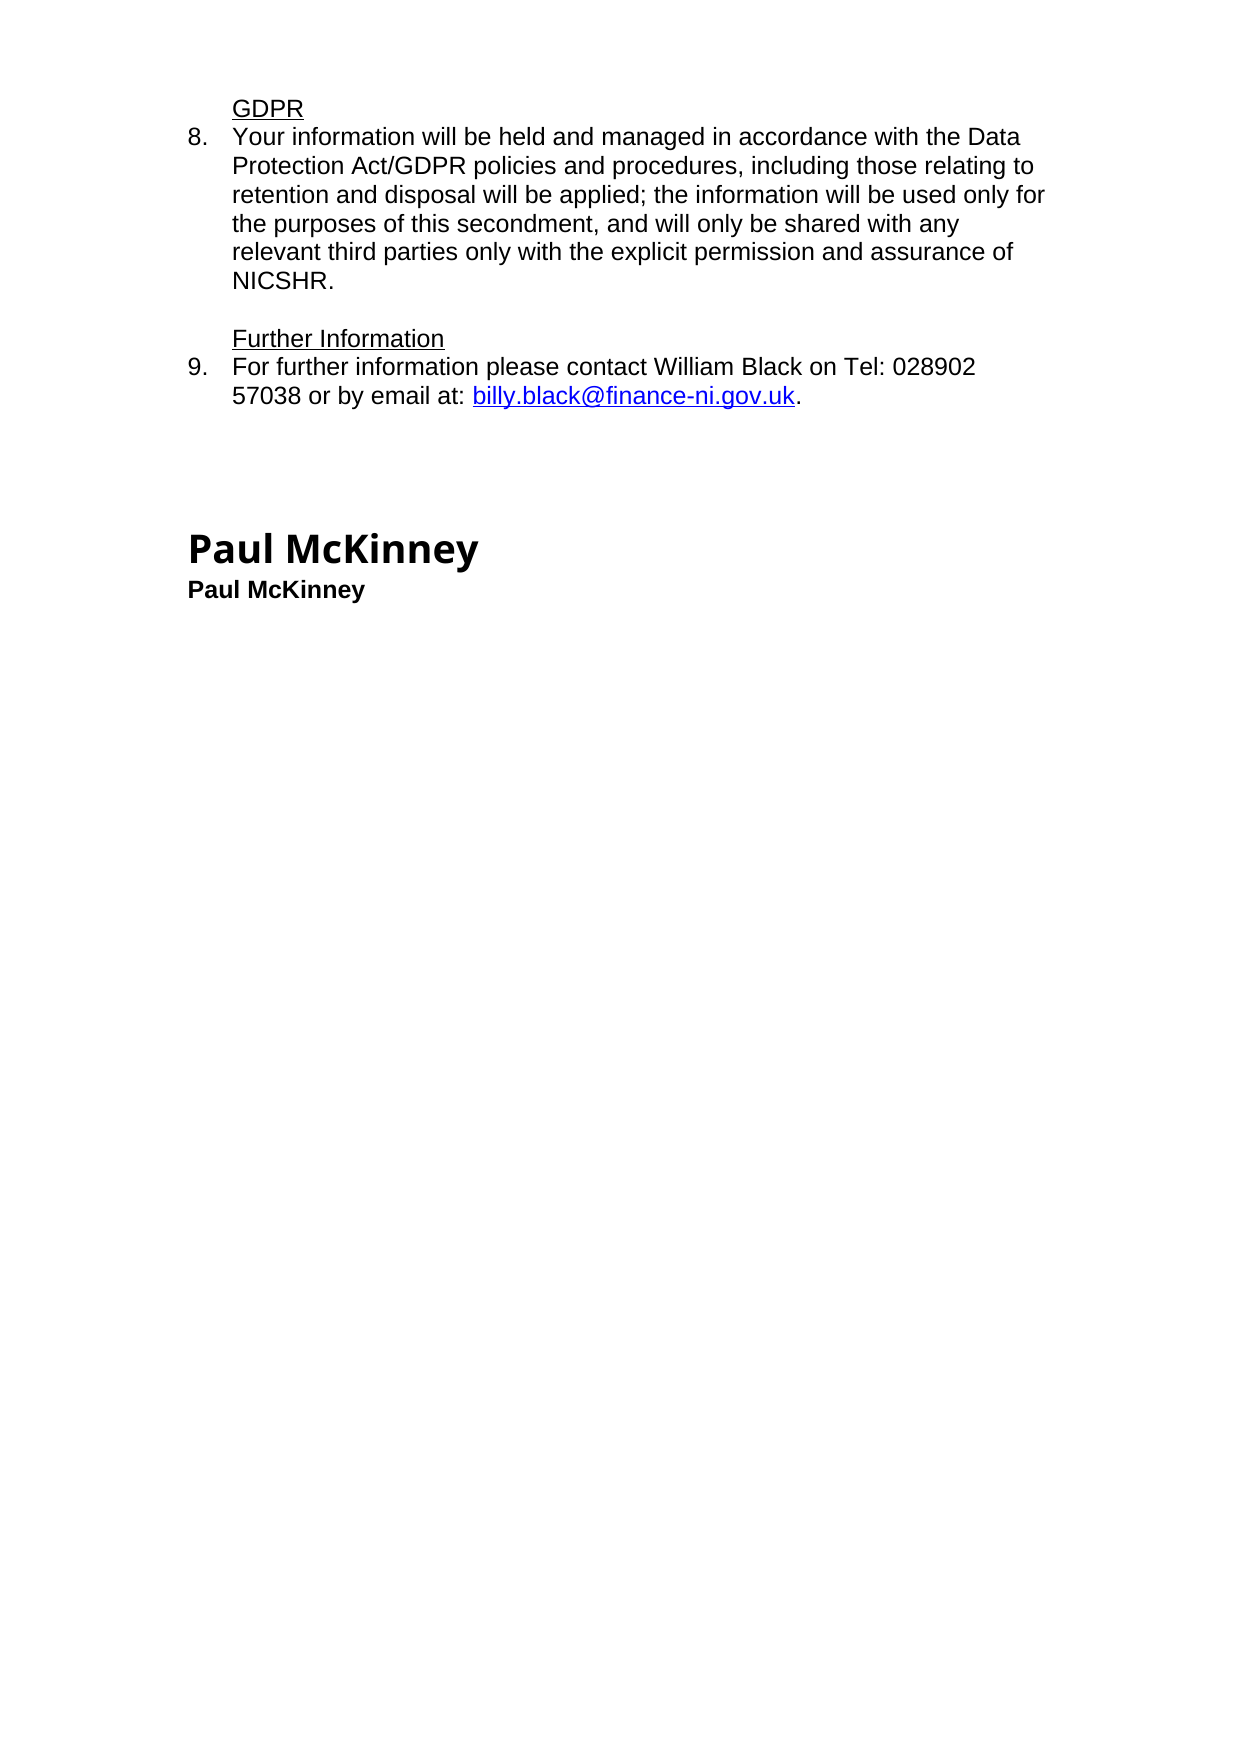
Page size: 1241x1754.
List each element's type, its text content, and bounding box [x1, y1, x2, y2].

text Paul McKinney [187, 575, 1053, 604]
text GDPR [187, 94, 1053, 122]
list For further information please contact William Black on Tel: 028902 57038 or by email at: billy.black@finance-ni.gov.uk. [187, 352, 1053, 410]
list Further Information [232, 324, 1053, 352]
text Paul McKinney [187, 521, 1053, 575]
list Your information will be held and managed in accordance with the Data Protection Act/GDPR policies and procedures, including those relating to retention and disposal will be applied; the information will be used only for the purposes of this secondment, and will only be shared with any relevant third parties only with the explicit permission and assurance of NICSHR. [187, 122, 1053, 295]
